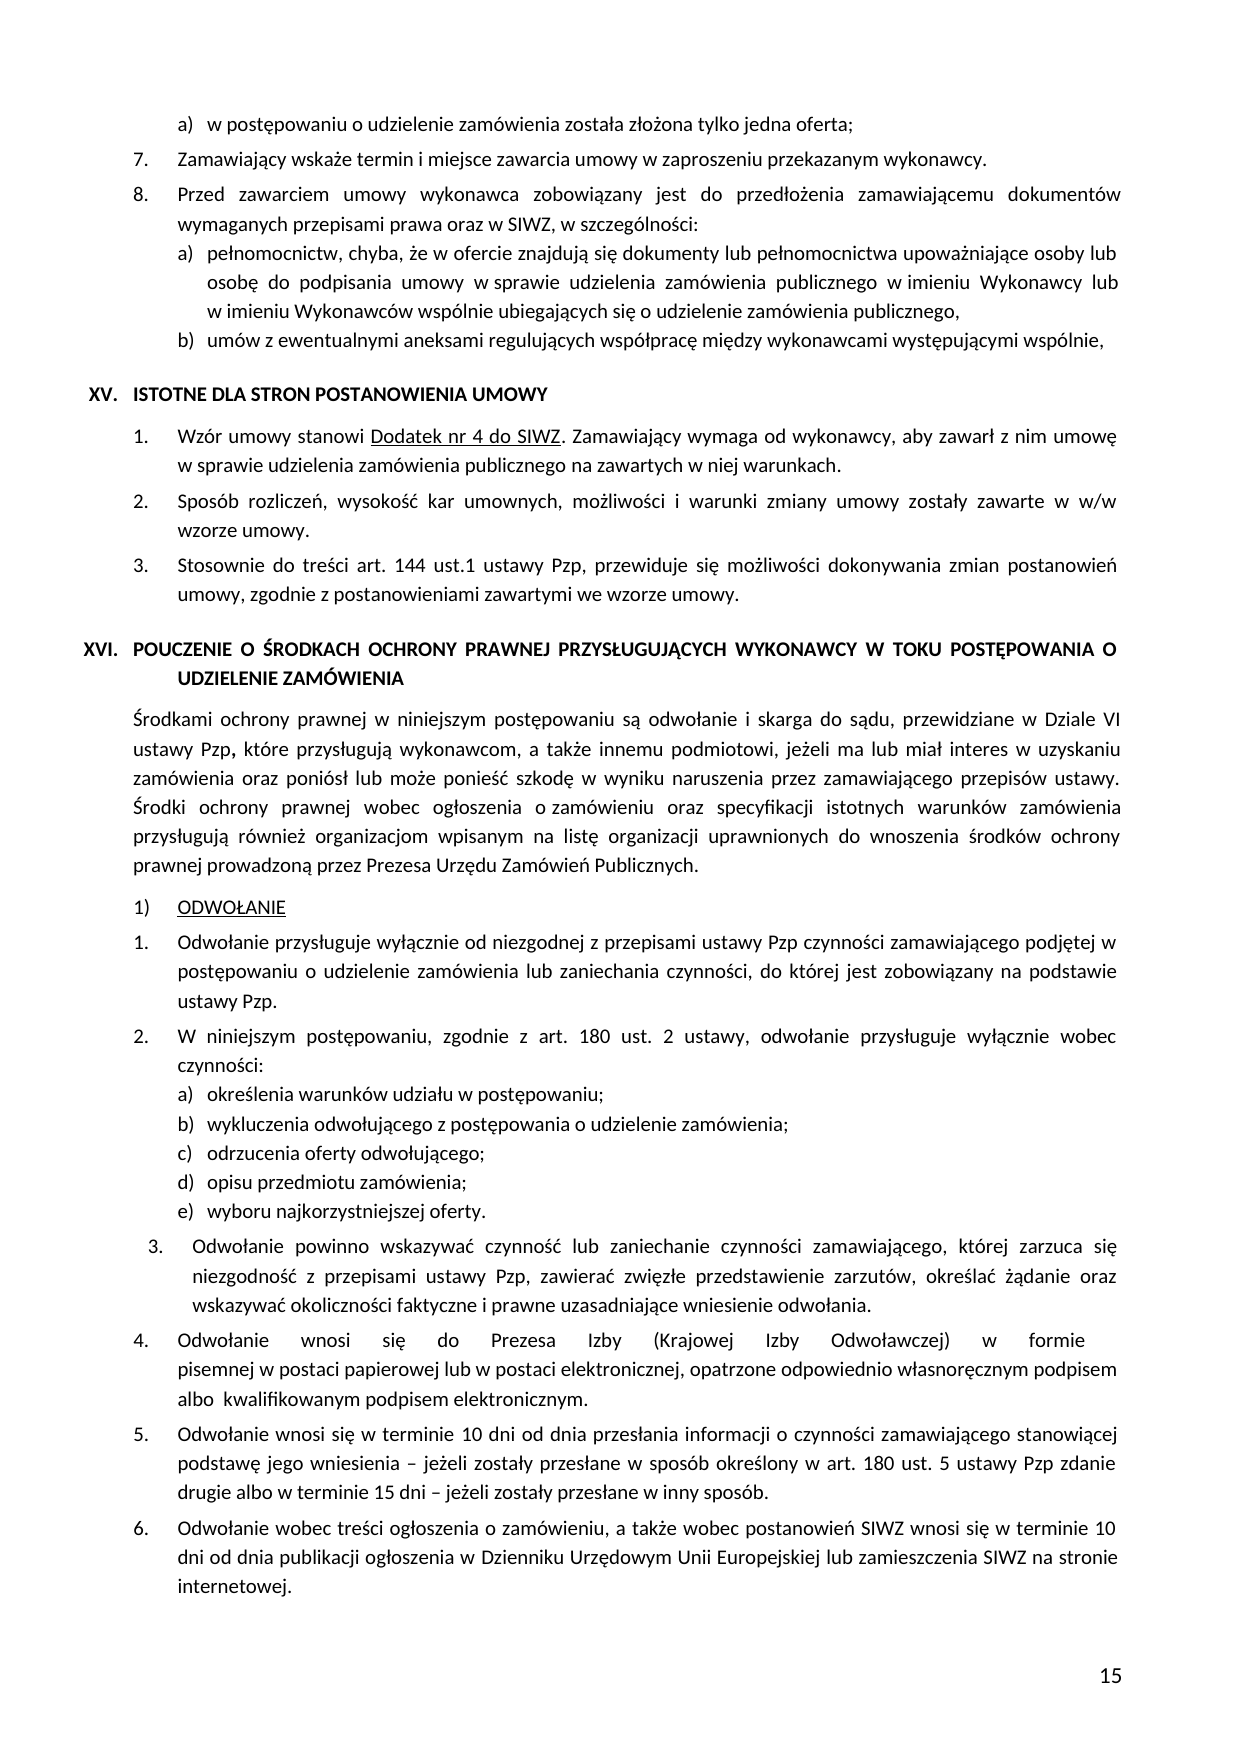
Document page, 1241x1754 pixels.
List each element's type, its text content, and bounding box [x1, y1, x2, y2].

list odrzucenia oferty odwołującego; [177, 1140, 1118, 1165]
list Odwołanie wnosi się do Prezesa Izby (Krajowej Izby Odwoławczej) w formie pisemnej w postaci papierowej lub w postaci elektronicznej, opatrzone odpowiednio własnoręcznym podpisem albo kwalifikowanym podpisem elektronicznym. [133, 1327, 1118, 1411]
list Odwołanie wobec treści ogłoszenia o zamówieniu, a także wobec postanowień SIWZ wnosi się w terminie 10 dni od dnia publikacji ogłoszenia w Dzienniku Urzędowym Unii Europejskiej lub zamieszczenia SIWZ na stronie internetowej. [133, 1515, 1118, 1599]
list wyboru najkorzystniejszej oferty. [177, 1198, 1118, 1224]
list Odwołanie przysługuje wyłącznie od niezgodnej z przepisami ustawy Pzp czynności zamawiającego podjętej w postępowaniu o udzielenie zamówienia lub zaniechania czynności, do której jest zobowiązany na podstawie ustawy Pzp. [133, 929, 1118, 1013]
list ODWOŁANIE [133, 894, 1122, 919]
list Przed zawarciem umowy wykonawca zobowiązany jest do przedłożenia zamawiającemu dokumentów wymaganych przepisami prawa oraz w SIWZ, w szczególności: [133, 182, 1122, 236]
list W niniejszym postępowaniu, zgodnie z art. 180 ust. 2 ustawy, odwołanie przysługuje wyłącznie wobec czynności: [133, 1023, 1118, 1078]
list Odwołanie powinno wskazywać czynność lub zaniechanie czynności zamawiającego, której zarzuca się niezgodność z przepisami ustawy Pzp, zawierać zwięzłe przedstawienie zarzutów, określać żądanie oraz wskazywać okoliczności faktyczne i prawne uzasadniające wniesienie odwołania. [148, 1234, 1118, 1317]
list Zamawiający wskaże termin i miejsce zawarcia umowy w zaproszeniu przekazanym wykonawcy. [133, 146, 1122, 172]
list opisu przedmiotu zamówienia; [177, 1169, 1118, 1194]
list Wzór umowy stanowi Dodatek nr 4 do SIWZ. Zamawiający wymaga od wykonawcy, aby zawarł z nim umowę w sprawie udzielenia zamówienia publicznego na zawartych w niej warunkach. [133, 423, 1118, 478]
list Odwołanie wnosi się w terminie 10 dni od dnia przesłania informacji o czynności zamawiającego stanowiącej podstawę jego wniesienia – jeżeli zostały przesłane w sposób określony w art. 180 ust. 5 ustawy Pzp zdanie drugie albo w terminie 15 dni – jeżeli zostały przesłane w inny sposób. [133, 1421, 1118, 1505]
list określenia warunków udziału w postępowaniu; [177, 1082, 1118, 1107]
list umów z ewentualnymi aneksami regulujących współpracę między wykonawcami występującymi wspólnie, [177, 327, 1118, 353]
text Środkami ochrony prawnej w niniejszym postępowaniu są odwołanie i skarga do sądu, przewidziane w Dziale VI ustawy Pzp, które przysługują wykonawcom, a także innemu podmiotowi, jeżeli ma lub miał interes w uzyskaniu zamówienia oraz poniósł lub może ponieść szkodę w wyniku naruszenia przez zamawiającego przepisów ustawy. Środki ochrony prawnej wobec ogłoszenia o zamówieniu oraz specyfikacji istotnych warunków zamówienia przysługują również organizacjom wpisanym na listę organizacji uprawnionych do wnoszenia środków ochrony prawnej prowadzoną przez Prezesa Urzędu Zamówień Publicznych. [133, 707, 1122, 878]
list w postępowaniu o udzielenie zamówienia została złożona tylko jedna oferta; [177, 111, 1118, 136]
list Stosownie do treści art. 144 ust.1 ustawy Pzp, przewiduje się możliwości dokonywania zmian postanowień umowy, zgodnie z postanowieniami zawartymi we wzorze umowy. [133, 552, 1118, 607]
list ISTOTNE DLA STRON POSTANOWIENIA UMOWY [118, 382, 1118, 407]
list Sposób rozliczeń, wysokość kar umownych, możliwości i warunki zmiany umowy zostały zawarte w w/w wzorze umowy. [133, 488, 1118, 542]
list pełnomocnictw, chyba, że w ofercie znajdują się dokumenty lub pełnomocnictwa upoważniające osoby lub osobę do podpisania umowy w sprawie udzielenia zamówienia publicznego w imieniu Wykonawcy lub w imieniu Wykonawców wspólnie ubiegających się o udzielenie zamówienia publicznego, [177, 240, 1118, 324]
list POUCZENIE O ŚRODKACH OCHRONY PRAWNEJ PRZYSŁUGUJĄCYCH WYKONAWCY W TOKU POSTĘPOWANIA O UDZIELENIE ZAMÓWIENIA [118, 636, 1118, 690]
list wykluczenia odwołującego z postępowania o udzielenie zamówienia; [177, 1111, 1118, 1136]
